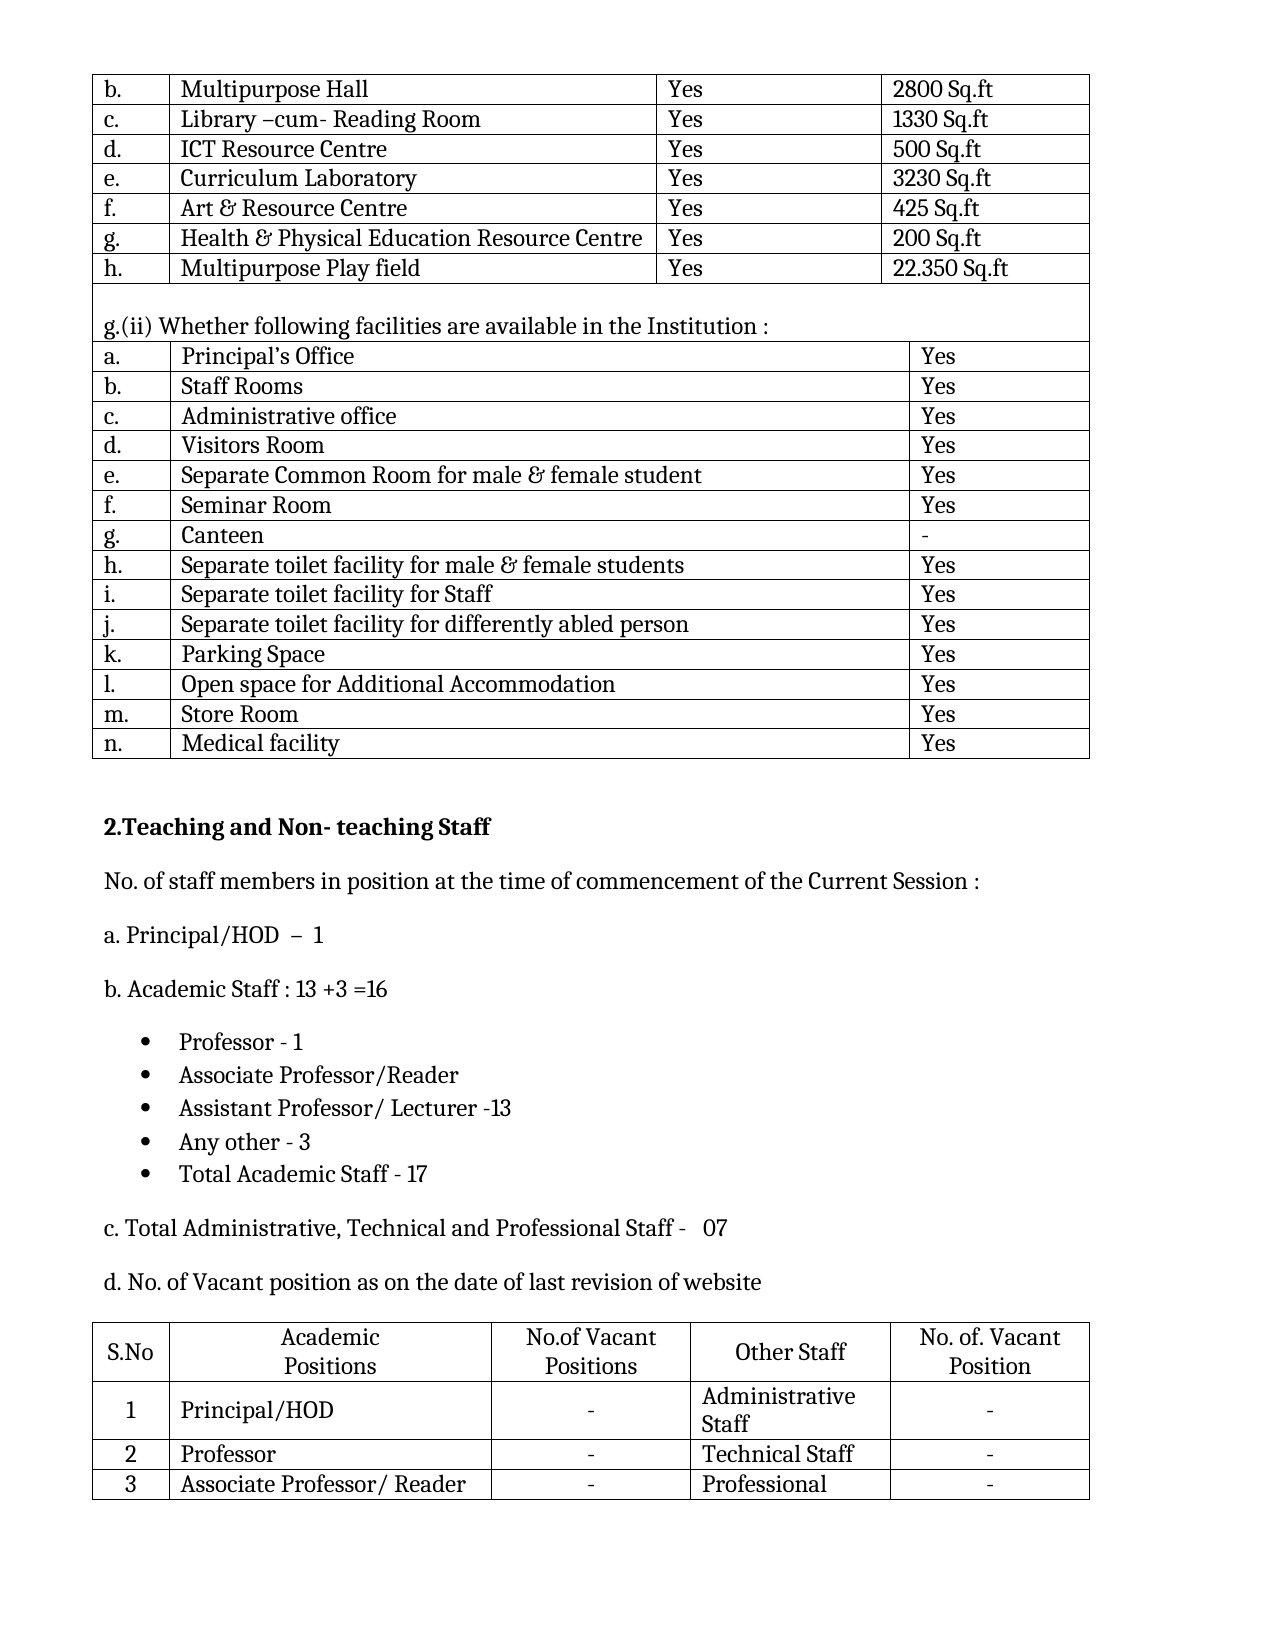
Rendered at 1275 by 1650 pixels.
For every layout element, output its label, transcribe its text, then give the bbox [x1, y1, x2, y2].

table_cell Library –cum- Reading Room [170, 105, 656, 133]
table_cell Yes [910, 402, 1089, 430]
table_cell Administrative Staff [691, 1382, 890, 1439]
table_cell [170, 1470, 491, 1499]
table_cell Yes [657, 105, 881, 133]
table_header No.of Vacant Positions [492, 1323, 690, 1381]
table_cell Curriculum Laboratory [170, 164, 656, 193]
table_cell h. [93, 254, 169, 282]
table_cell Canteen [171, 521, 909, 549]
table_header No. of. Vacant Position [891, 1323, 1089, 1381]
table_cell 1330 Sq.ft [882, 105, 1089, 133]
table_cell g. [93, 224, 169, 253]
list Any other - 3 [141, 1127, 1152, 1156]
table_cell a. [93, 342, 170, 371]
table_cell g.(ii) Whether following facilities are available in the Institution : [93, 284, 1089, 341]
table_cell Seminar Room [171, 491, 909, 520]
table_cell Yes [910, 640, 1089, 669]
table_cell Separate toilet facility for Staff [171, 580, 909, 609]
table_cell Yes [657, 75, 881, 104]
table_cell - [492, 1382, 690, 1439]
table_cell Yes [910, 580, 1089, 609]
table_cell 2 [93, 1440, 169, 1469]
table_cell Yes [657, 254, 881, 282]
table_cell Yes [657, 224, 881, 253]
table_cell g. [93, 521, 170, 549]
table_cell 1 [93, 1382, 169, 1439]
table_cell Staff Rooms [171, 372, 909, 401]
table_cell - [891, 1470, 1089, 1499]
table_cell Separate Common Room for male & female student [171, 461, 909, 490]
table_cell Yes [657, 164, 881, 193]
table_cell b. [93, 372, 170, 401]
table_cell j. [93, 610, 170, 639]
list Total Academic Staff - 17 [141, 1160, 1152, 1189]
table_cell - [492, 1470, 690, 1499]
table_cell b. [93, 75, 169, 104]
text a. Principal/HOD – 1 [103, 921, 1152, 949]
list Professor - 1 [141, 1028, 1152, 1057]
text c. Total Administrative, Technical and Professional Staff - 07 [103, 1214, 1152, 1243]
table_cell Parking Space [171, 640, 909, 669]
table_cell 200 Sq.ft [882, 224, 1089, 253]
table_cell m. [93, 700, 170, 728]
table_cell 22.350 Sq.ft [882, 254, 1089, 282]
table_cell Professional Staff [691, 1470, 890, 1499]
table_cell Principal’s Office [171, 342, 909, 371]
table_cell Yes [657, 135, 881, 163]
table_cell Principal/HOD [170, 1382, 491, 1439]
table_cell e. [93, 461, 170, 490]
table_cell - [492, 1440, 690, 1469]
table_cell e. [93, 164, 169, 193]
table_cell 425 Sq.ft [882, 194, 1089, 223]
table_cell Multipurpose Hall [170, 75, 656, 104]
table_cell Art & Resource Centre [170, 194, 656, 223]
table_cell 500 Sq.ft [882, 135, 1089, 163]
table_cell Store Room [171, 700, 909, 728]
table_header S.No [93, 1323, 169, 1381]
list Assistant Professor/ Lecturer -13 [141, 1094, 1152, 1123]
table_cell c. [93, 402, 170, 430]
table_cell Yes [910, 729, 1089, 758]
table_cell n. [93, 729, 170, 758]
table_cell Health & Physical Education Resource Centre [170, 224, 656, 253]
table_cell Separate toilet facility for male & female students [171, 551, 909, 579]
table_cell Yes [910, 610, 1089, 639]
table_cell f. [93, 194, 169, 223]
text b. Academic Staff : 13 +3 =16 [103, 974, 1152, 1003]
table_cell Separate toilet facility for differently abled person [171, 610, 909, 639]
table_cell h. [93, 551, 170, 579]
table_cell ICT Resource Centre [170, 135, 656, 163]
table_cell c. [93, 105, 169, 133]
table_cell k. [93, 640, 170, 669]
table_cell i. [93, 580, 170, 609]
table_cell Yes [910, 670, 1089, 698]
list Associate Professor/Reader [141, 1061, 1152, 1090]
table_cell Open space for Additional Accommodation [171, 670, 909, 698]
table_cell 3230 Sq.ft [882, 164, 1089, 193]
table_cell 3 [93, 1470, 169, 1499]
table_cell 2800 Sq.ft [882, 75, 1089, 104]
table_cell Yes [910, 700, 1089, 728]
table_cell d. [93, 135, 169, 163]
table_cell Yes [910, 372, 1089, 401]
table_cell Yes [910, 342, 1089, 371]
table_cell Yes [910, 461, 1089, 490]
table_cell Multipurpose Play field [170, 254, 656, 282]
table_cell - [891, 1382, 1089, 1439]
text No. of staff members in position at the time of commencement of the Current Session : [103, 867, 1152, 896]
table_header Academic Positions [170, 1323, 491, 1381]
table_cell Yes [910, 431, 1089, 460]
table_cell Administrative office [171, 402, 909, 430]
table_cell Professor [170, 1440, 491, 1469]
table_cell - [910, 521, 1089, 549]
table_cell Yes [910, 551, 1089, 579]
table_cell Yes [910, 491, 1089, 520]
table_cell Technical Staff [691, 1440, 890, 1469]
table_header Other Staff [691, 1323, 890, 1381]
table_cell Medical facility [171, 729, 909, 758]
table_cell - [891, 1440, 1089, 1469]
table_cell l. [93, 670, 170, 698]
table_cell d. [93, 431, 170, 460]
table_cell Yes [657, 194, 881, 223]
text 2.Teaching and Non- teaching Staff [103, 813, 1152, 842]
table_cell Visitors Room [171, 431, 909, 460]
table_cell f. [93, 491, 170, 520]
text d. No. of Vacant position as on the date of last revision of website [103, 1268, 1152, 1297]
